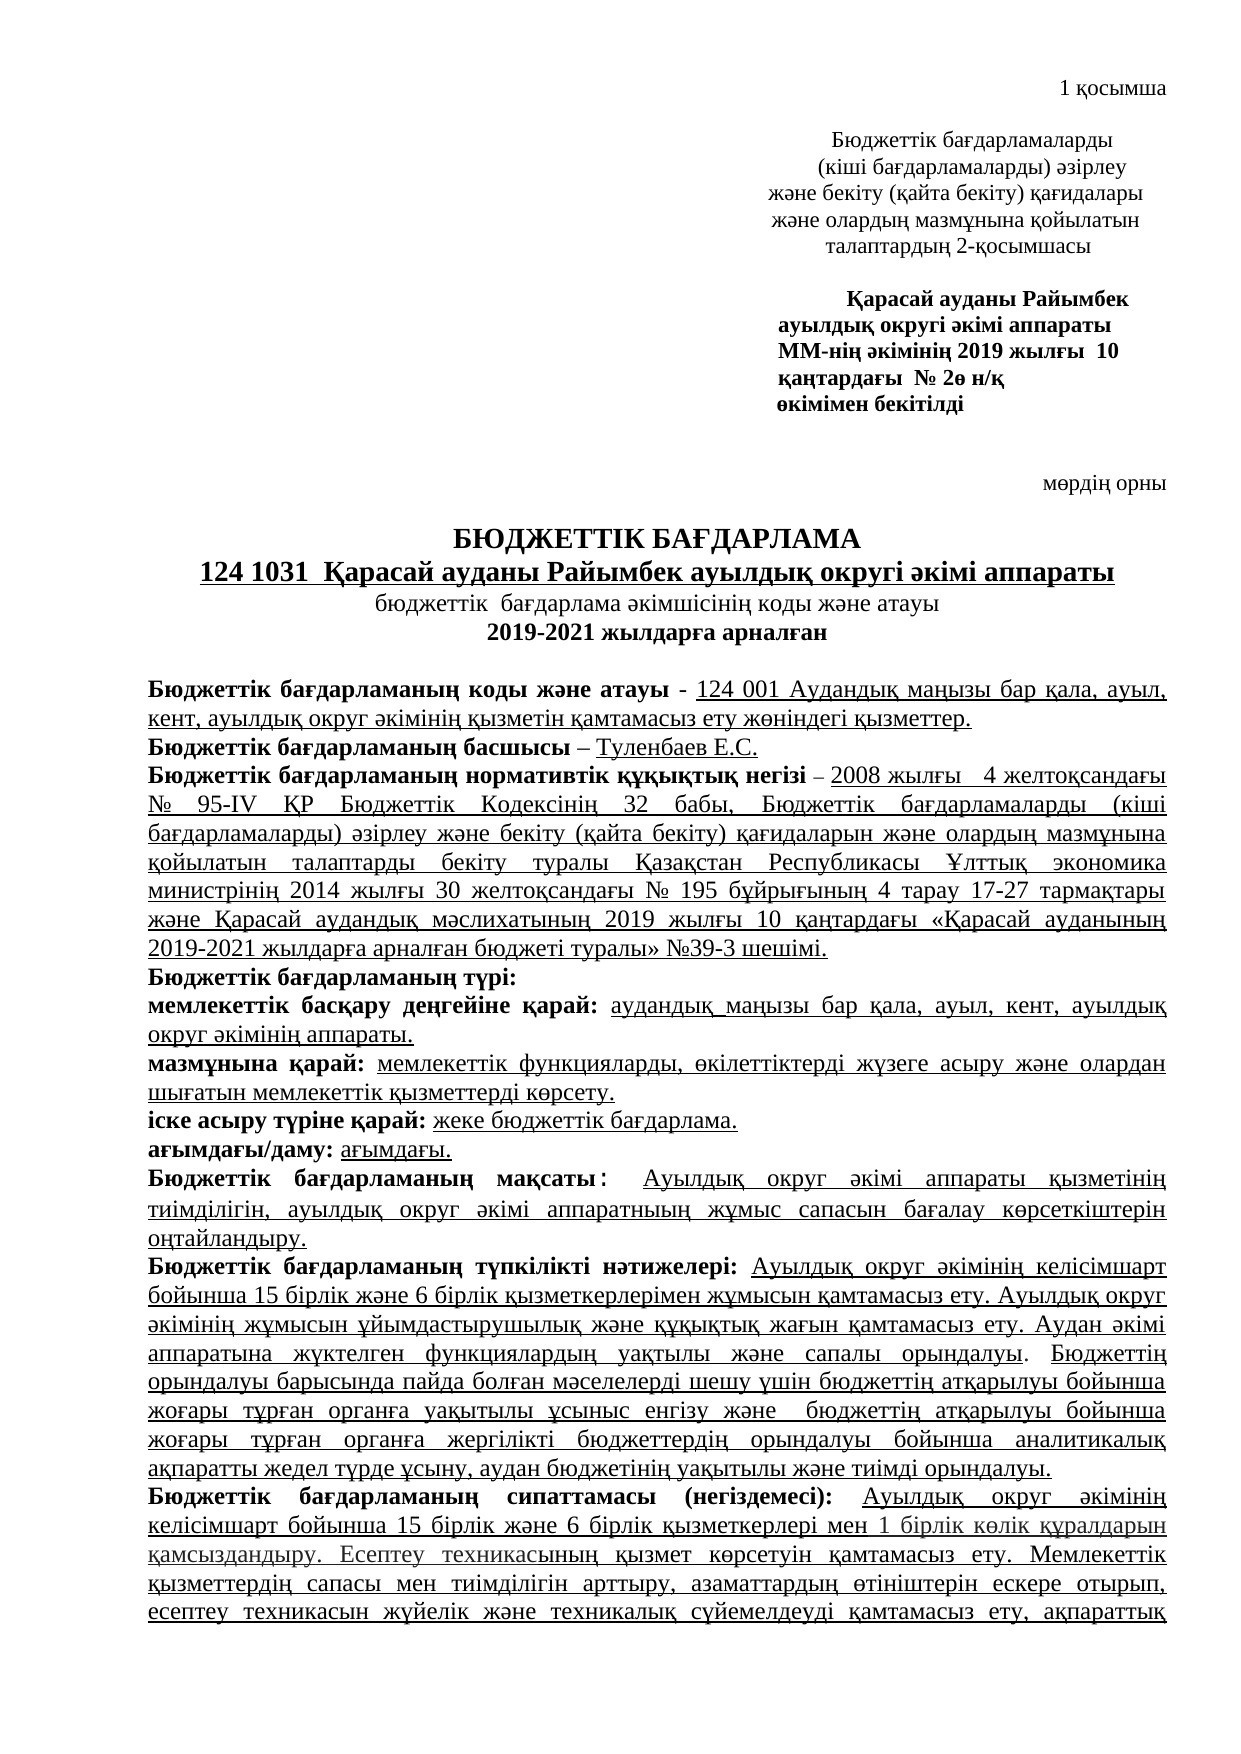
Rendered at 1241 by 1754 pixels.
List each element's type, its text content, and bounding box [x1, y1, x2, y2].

text Бюджеттік бағдарламаның нормативтік құқықтық негізі – 2008 жылғы 4 желтоқсандағы № 95-IV ҚР Бюджеттік Кодексінің 32 бабы, Бюджеттік бағдарламаларды (кіші бағдарламаларды) әзірлеу және бекіту (қайта бекіту) қағидаларын және олардың мазмұнына қойылатын талаптарды бекіту туралы Қазақстан Республикасы Ұлттық экономика министрінің 2014 жылғы 30 желтоқсандағы № 195 бұйрығының 4 тарау 17-27 тармақтары және Қарасай аудандық мәслихатының 2019 жылғы 10 қаңтардағы «Қарасай ауданының 2019-2021 жылдарға арналған бюджеті туралы» №39-3 шешімі. [148, 873, 1167, 929]
text Бюджеттік бағдарламаның мақсаты: Ауылдық округ әкімі аппараты қызметінің тиімділігін, ауылдық округ әкімі аппаратныың жұмыс сапасын бағалау көрсеткіштерін оңтайландыру. [148, 1163, 1167, 1219]
text ағымдағы/даму: ағымдағы. [148, 1134, 1167, 1163]
text 124 1031 Қарасай ауданы Райымбек ауылдық округі әкімі аппараты бюджеттік бағдарлама әкімшісінің коды және атауы [148, 554, 1167, 617]
text іске асыру түріне қарай: жеке бюджеттік бағдарлама. [148, 1106, 1167, 1134]
text Бюджеттік бағдарламаның нормативтік құқықтық негізі – 2008 жылғы 4 желтоқсандағы № 95-IV ҚР Бюджеттік Кодексінің 32 бабы, Бюджеттік бағдарламаларды (кіші бағдарламаларды) әзірлеу және бекіту (қайта бекіту) қағидаларын және олардың мазмұнына қойылатын талаптарды бекіту туралы Қазақстан Республикасы Ұлттық экономика министрінің 2014 жылғы 30 желтоқсандағы № 195 бұйрығының 4 тарау 17-27 тармақтары және Қарасай аудандық мәслихатының 2019 жылғы 10 қаңтардағы «Қарасай ауданының 2019-2021 жылдарға арналған бюджеті туралы» №39-3 шешімі. [148, 761, 1167, 814]
text Бюджеттік бағдарламаның түрі: [148, 962, 1167, 991]
text Бюджеттік бағдарламаларды [778, 127, 1167, 153]
text және бекіту (қайта бекіту) қағидалары [694, 179, 1167, 206]
text талаптардың 2-қосымшасы [664, 232, 1167, 258]
text Бюджеттік бағдарламаның түпкілікті нәтижелері: Ауылдық округ әкімінің келісімшарт бойынша 15 бірлік және 6 бірлік қызметкерлерімен жұмысын қамтамасыз ету. Ауылдық округ әкімінің жұмысын ұйымдастырушылық және құқықтық жағын қамтамасыз ету. Аудан әкімі аппаратына жүктелген функциялардың уақтылы және сапалы орындалуы. Бюджеттің орындалуы барысында пайда болған мәселелерді шешу үшін бюджеттің атқарылуы бойынша жоғары тұрған органға уақытылы ұсыныс енгізу және бюджеттің атқарылуы бойынша жоғары тұрған органға жергілікті бюджеттердің орындалуы бойынша аналитикалық ақпаратты жедел түрде ұсыну, аудан бюджетінің уақытылы және тиімді орындалуы. [148, 1251, 1167, 1305]
text Қарасай ауданы Райымбек ауылдық округі әкімі аппараты ММ-нің әкімінің 2019 жылғы 10 қаңтардағы № 2ө н/қ [778, 285, 1167, 390]
text Бюджеттік бағдарламаның мақсаты: Ауылдық округ әкімі аппараты қызметінің тиімділігін, ауылдық округ әкімі аппаратныың жұмыс сапасын бағалау көрсеткіштерін оңтайландыру. [148, 1220, 1167, 1251]
text (кіші бағдарламаларды) әзірлеу [778, 153, 1167, 179]
text мемлекеттік басқару деңгейіне қарай: аудандық_маңызы бар қала, ауыл, кент, ауылдық округ әкімінің аппараты. [148, 991, 1167, 1048]
text 1 қосымша [679, 74, 1167, 100]
text Бюджеттiк бағдарламаның коды және атауы - 124 001 Аудандық маңызы бар қала, ауыл, кент, ауылдық округ әкімінің қызметін қамтамасыз ету жөніндегі қызметтер. [148, 674, 1167, 732]
text мазмұнына қарай: мемлекеттiк функцияларды, өкiлеттiктердi жүзеге асыру және олардан шығатын мемлекеттiк қызметтердi көрсету. [148, 1048, 1167, 1106]
text 2019-2021 жылдарға арналған [148, 617, 1167, 646]
text және олардың мазмұнына қойылатын [664, 206, 1167, 232]
text БЮДЖЕТТІК БАҒДАРЛАМА [148, 496, 1167, 554]
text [148, 1594, 1167, 1621]
text Бюджеттік бағдарламаның басшысы – Туленбаев Е.С. [148, 732, 1167, 761]
text өкімімен бекітілді [679, 390, 1167, 416]
text Бюджеттік бағдарламаның түпкілікті нәтижелері: Ауылдық округ әкімінің келісімшарт бойынша 15 бірлік және 6 бірлік қызметкерлерімен жұмысын қамтамасыз ету. Ауылдық округ әкімінің жұмысын ұйымдастырушылық және құқықтық жағын қамтамасыз ету. Аудан әкімі аппаратына жүктелген функциялардың уақтылы және сапалы орындалуы. Бюджеттің орындалуы барысында пайда болған мәселелерді шешу үшін бюджеттің атқарылуы бойынша жоғары тұрған органға уақытылы ұсыныс енгізу және бюджеттің атқарылуы бойынша жоғары тұрған органға жергілікті бюджеттердің орындалуы бойынша аналитикалық ақпаратты жедел түрде ұсыну, аудан бюджетінің уақытылы және тиімді орындалуы. [148, 1307, 1167, 1481]
text мөрдің орны [148, 469, 1167, 496]
